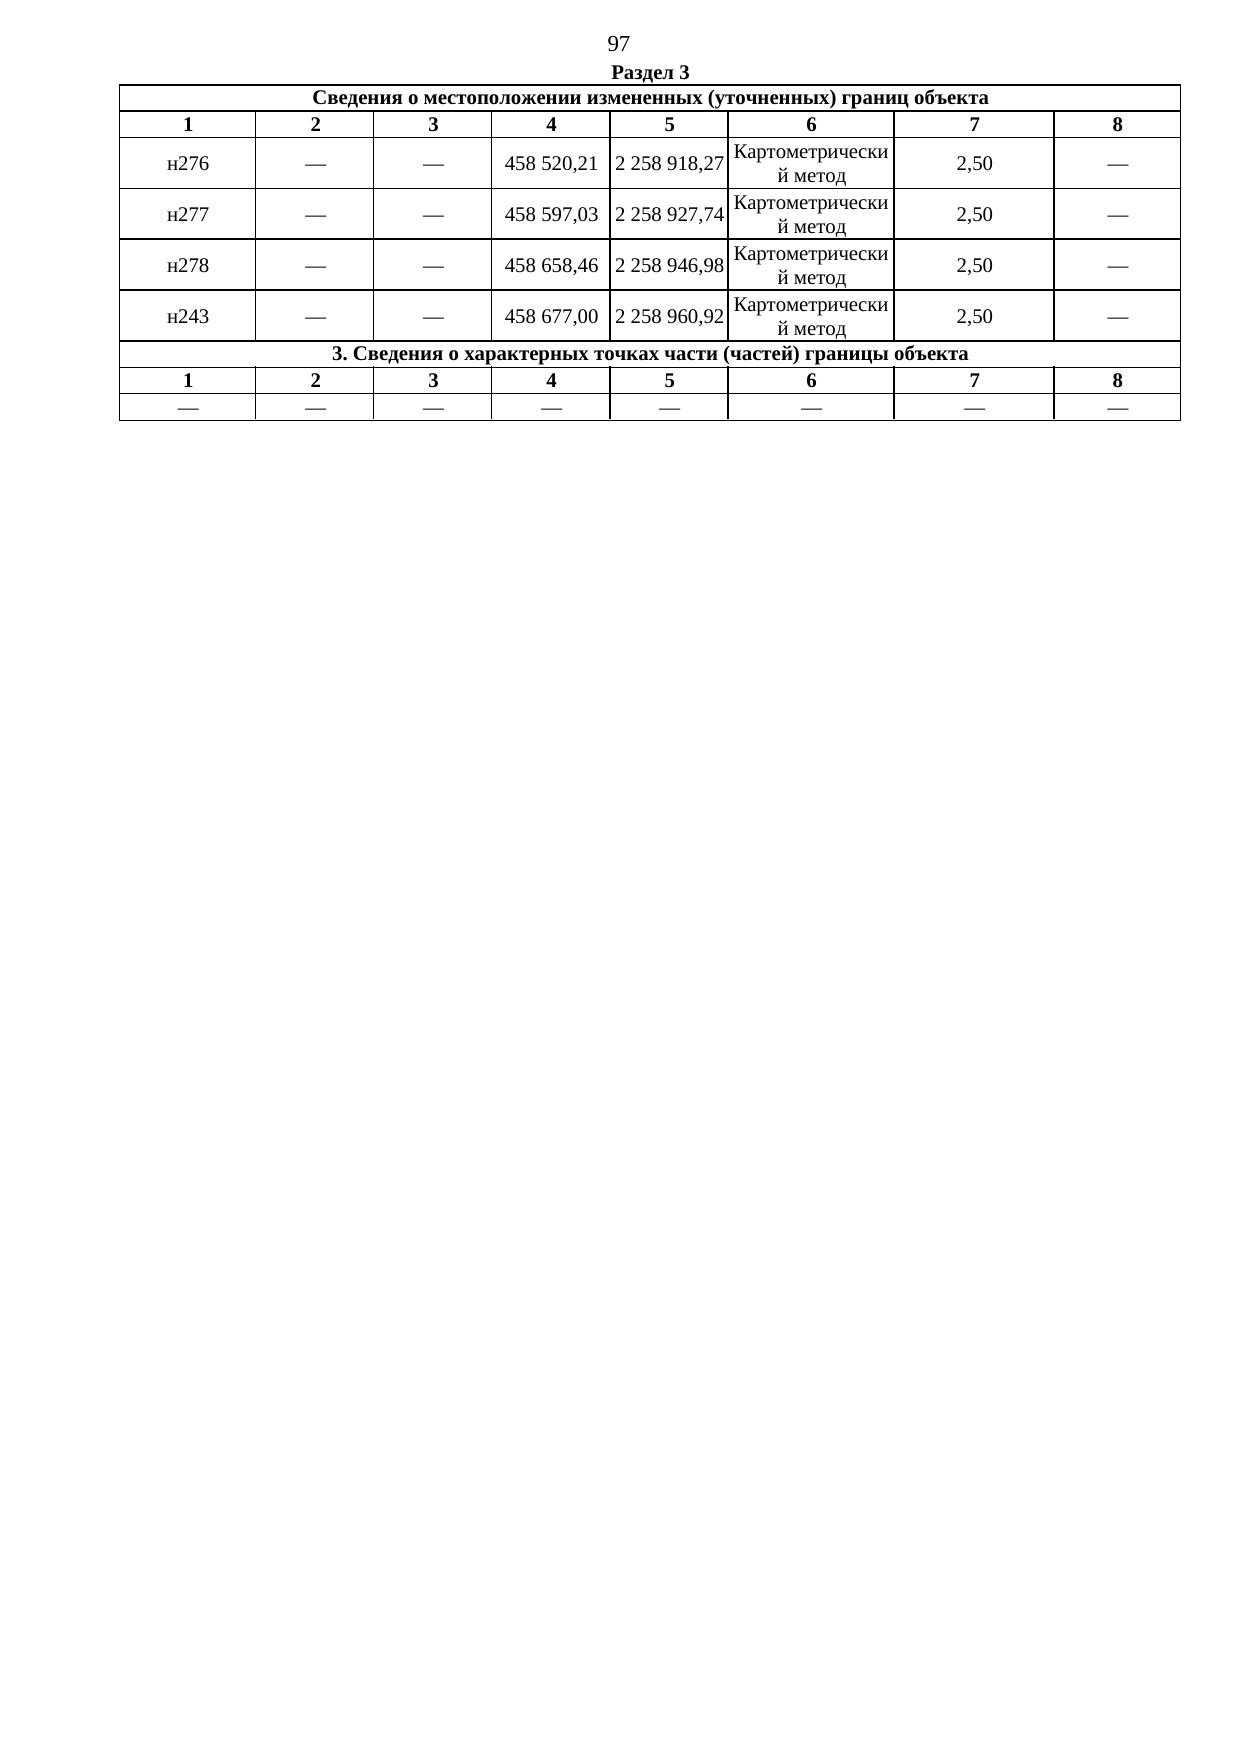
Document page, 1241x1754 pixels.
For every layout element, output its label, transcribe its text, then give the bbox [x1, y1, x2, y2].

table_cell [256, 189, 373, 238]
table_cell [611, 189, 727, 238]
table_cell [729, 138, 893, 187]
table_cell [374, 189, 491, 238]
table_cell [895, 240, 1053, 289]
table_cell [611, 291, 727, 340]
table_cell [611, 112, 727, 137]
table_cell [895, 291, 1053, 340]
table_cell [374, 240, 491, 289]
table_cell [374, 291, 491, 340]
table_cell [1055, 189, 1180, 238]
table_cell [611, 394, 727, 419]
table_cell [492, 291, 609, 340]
text Раздел 3 [314, 60, 987, 84]
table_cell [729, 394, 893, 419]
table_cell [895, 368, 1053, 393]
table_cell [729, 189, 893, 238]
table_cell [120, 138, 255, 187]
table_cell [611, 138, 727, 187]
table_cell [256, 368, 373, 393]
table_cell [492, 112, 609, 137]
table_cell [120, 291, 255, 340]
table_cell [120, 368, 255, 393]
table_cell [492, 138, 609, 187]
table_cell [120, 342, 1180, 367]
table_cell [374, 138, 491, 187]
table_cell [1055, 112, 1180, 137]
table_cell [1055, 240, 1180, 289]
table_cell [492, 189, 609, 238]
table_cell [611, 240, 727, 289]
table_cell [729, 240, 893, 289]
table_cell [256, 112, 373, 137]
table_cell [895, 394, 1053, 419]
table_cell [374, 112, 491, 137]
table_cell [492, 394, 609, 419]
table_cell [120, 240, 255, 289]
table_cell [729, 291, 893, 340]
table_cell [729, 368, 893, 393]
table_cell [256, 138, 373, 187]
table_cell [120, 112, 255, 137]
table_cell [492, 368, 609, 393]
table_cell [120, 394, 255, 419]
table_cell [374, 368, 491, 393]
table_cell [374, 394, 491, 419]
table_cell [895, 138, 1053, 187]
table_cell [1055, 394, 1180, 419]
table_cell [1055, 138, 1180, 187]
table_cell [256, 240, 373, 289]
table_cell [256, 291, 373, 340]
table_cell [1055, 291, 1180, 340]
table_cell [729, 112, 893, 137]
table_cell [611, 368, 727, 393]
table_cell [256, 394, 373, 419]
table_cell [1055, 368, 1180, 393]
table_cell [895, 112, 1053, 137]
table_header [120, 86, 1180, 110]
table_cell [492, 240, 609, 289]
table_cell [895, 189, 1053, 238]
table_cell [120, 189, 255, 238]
